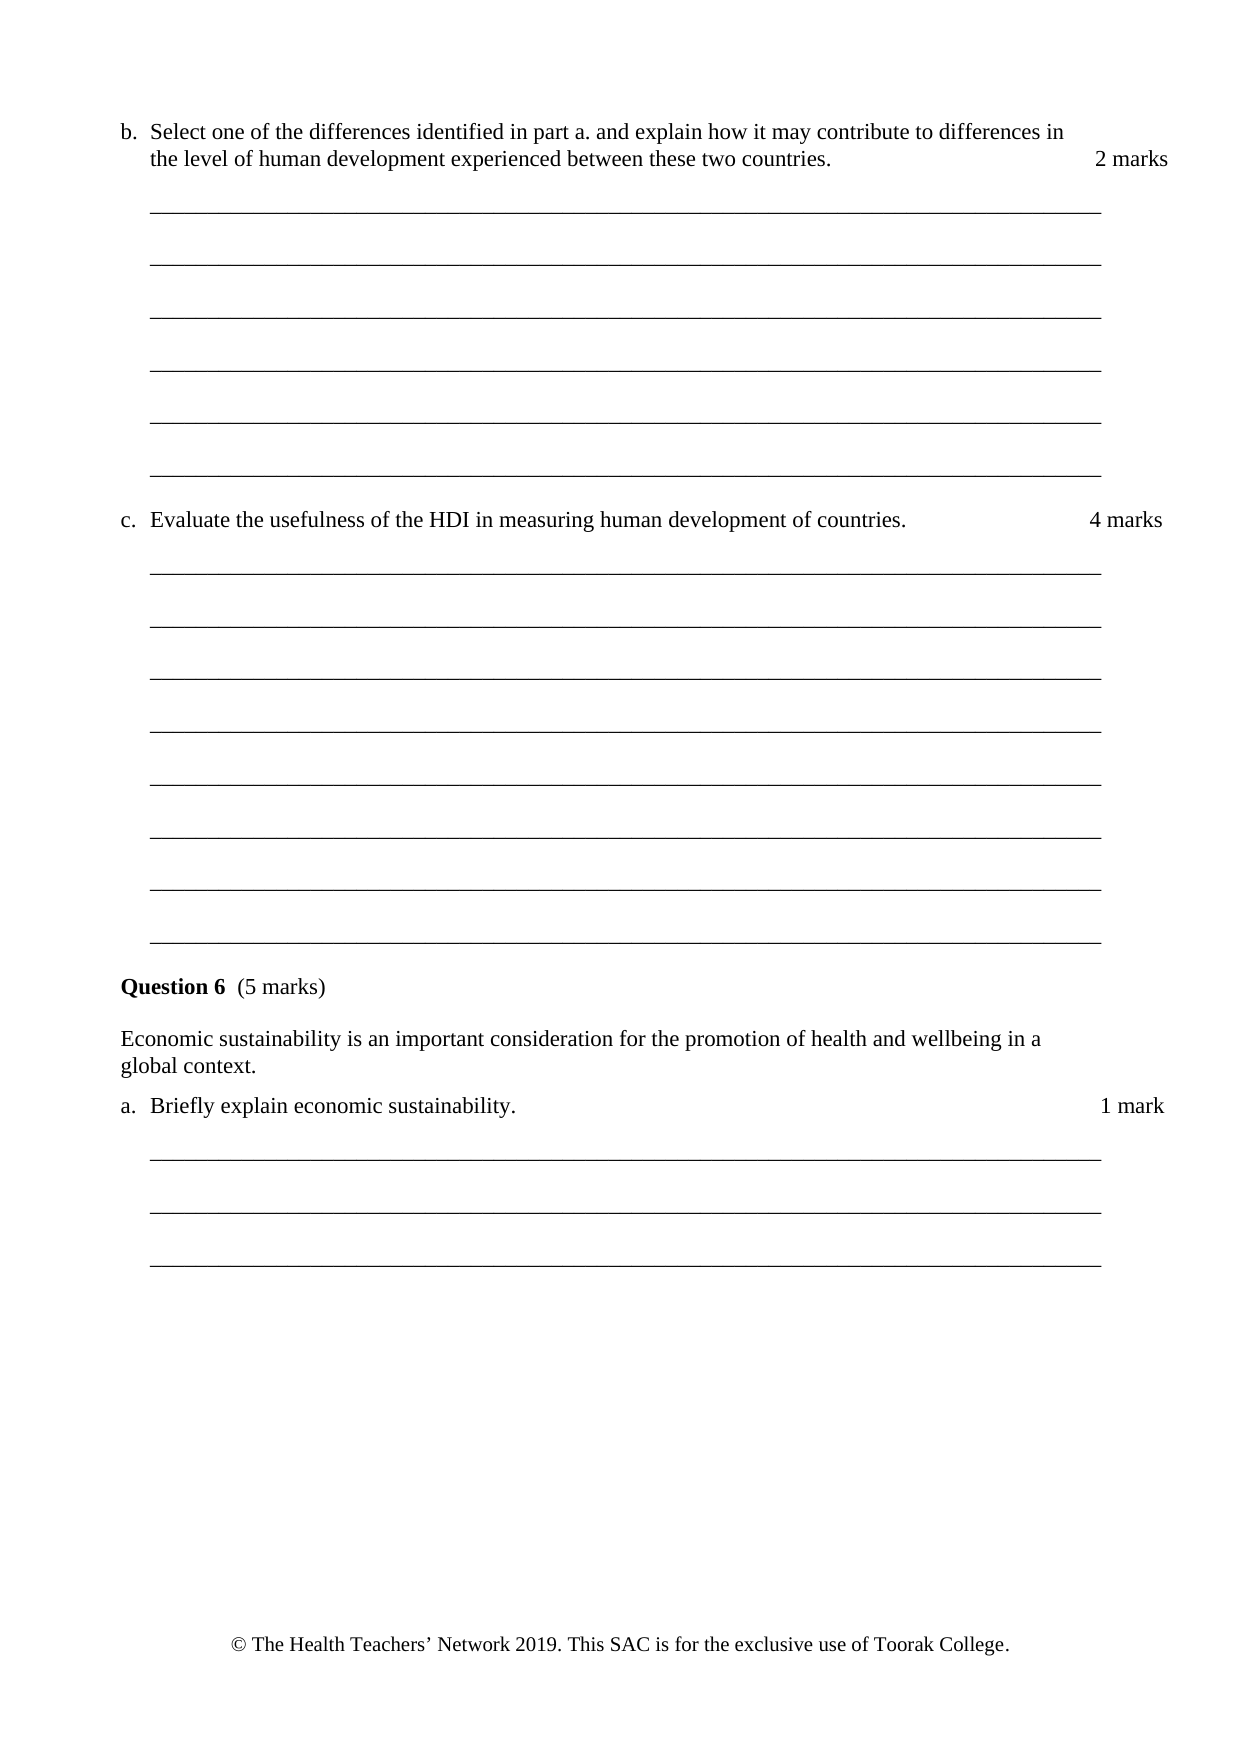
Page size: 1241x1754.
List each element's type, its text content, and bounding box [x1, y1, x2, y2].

text ___________________________________________________________________________________ [150, 762, 1110, 788]
text Question 6 (5 marks) [120, 973, 1090, 999]
text ___________________________________________________________________________________ [150, 920, 1110, 946]
list Briefly explain economic sustainability. 1 mark [120, 1092, 1169, 1119]
text ___________________________________________________________________________________ [150, 348, 1110, 374]
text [150, 1243, 1110, 1269]
text ___________________________________________________________________________________ [150, 242, 1110, 269]
text ___________________________________________________________________________________ [150, 453, 1110, 479]
text ___________________________________________________________________________________ [150, 1190, 1110, 1217]
text ___________________________________________________________________________________ [150, 709, 1110, 736]
text ___________________________________________________________________________________ [150, 604, 1110, 630]
text ___________________________________________________________________________________ [150, 295, 1110, 321]
text Economic sustainability is an important consideration for the promotion of health and wellbeing in a global context. [120, 1025, 1090, 1078]
text ___________________________________________________________________________________ [150, 814, 1110, 841]
list Evaluate the usefulness of the HDI in measuring human development of countries. 4 marks [120, 506, 1169, 532]
text ___________________________________________________________________________________ [150, 190, 1110, 216]
list Select one of the differences identified in part a. and explain how it may contribute to differences in [120, 118, 1169, 144]
text ___________________________________________________________________________________ [150, 656, 1110, 683]
text ___________________________________________________________________________________ [150, 551, 1110, 577]
list the level of human development experienced between these two countries. 2 marks [150, 144, 1169, 171]
text ___________________________________________________________________________________ [150, 867, 1110, 894]
text ___________________________________________________________________________________ [150, 1138, 1110, 1164]
text ___________________________________________________________________________________ [150, 401, 1110, 427]
